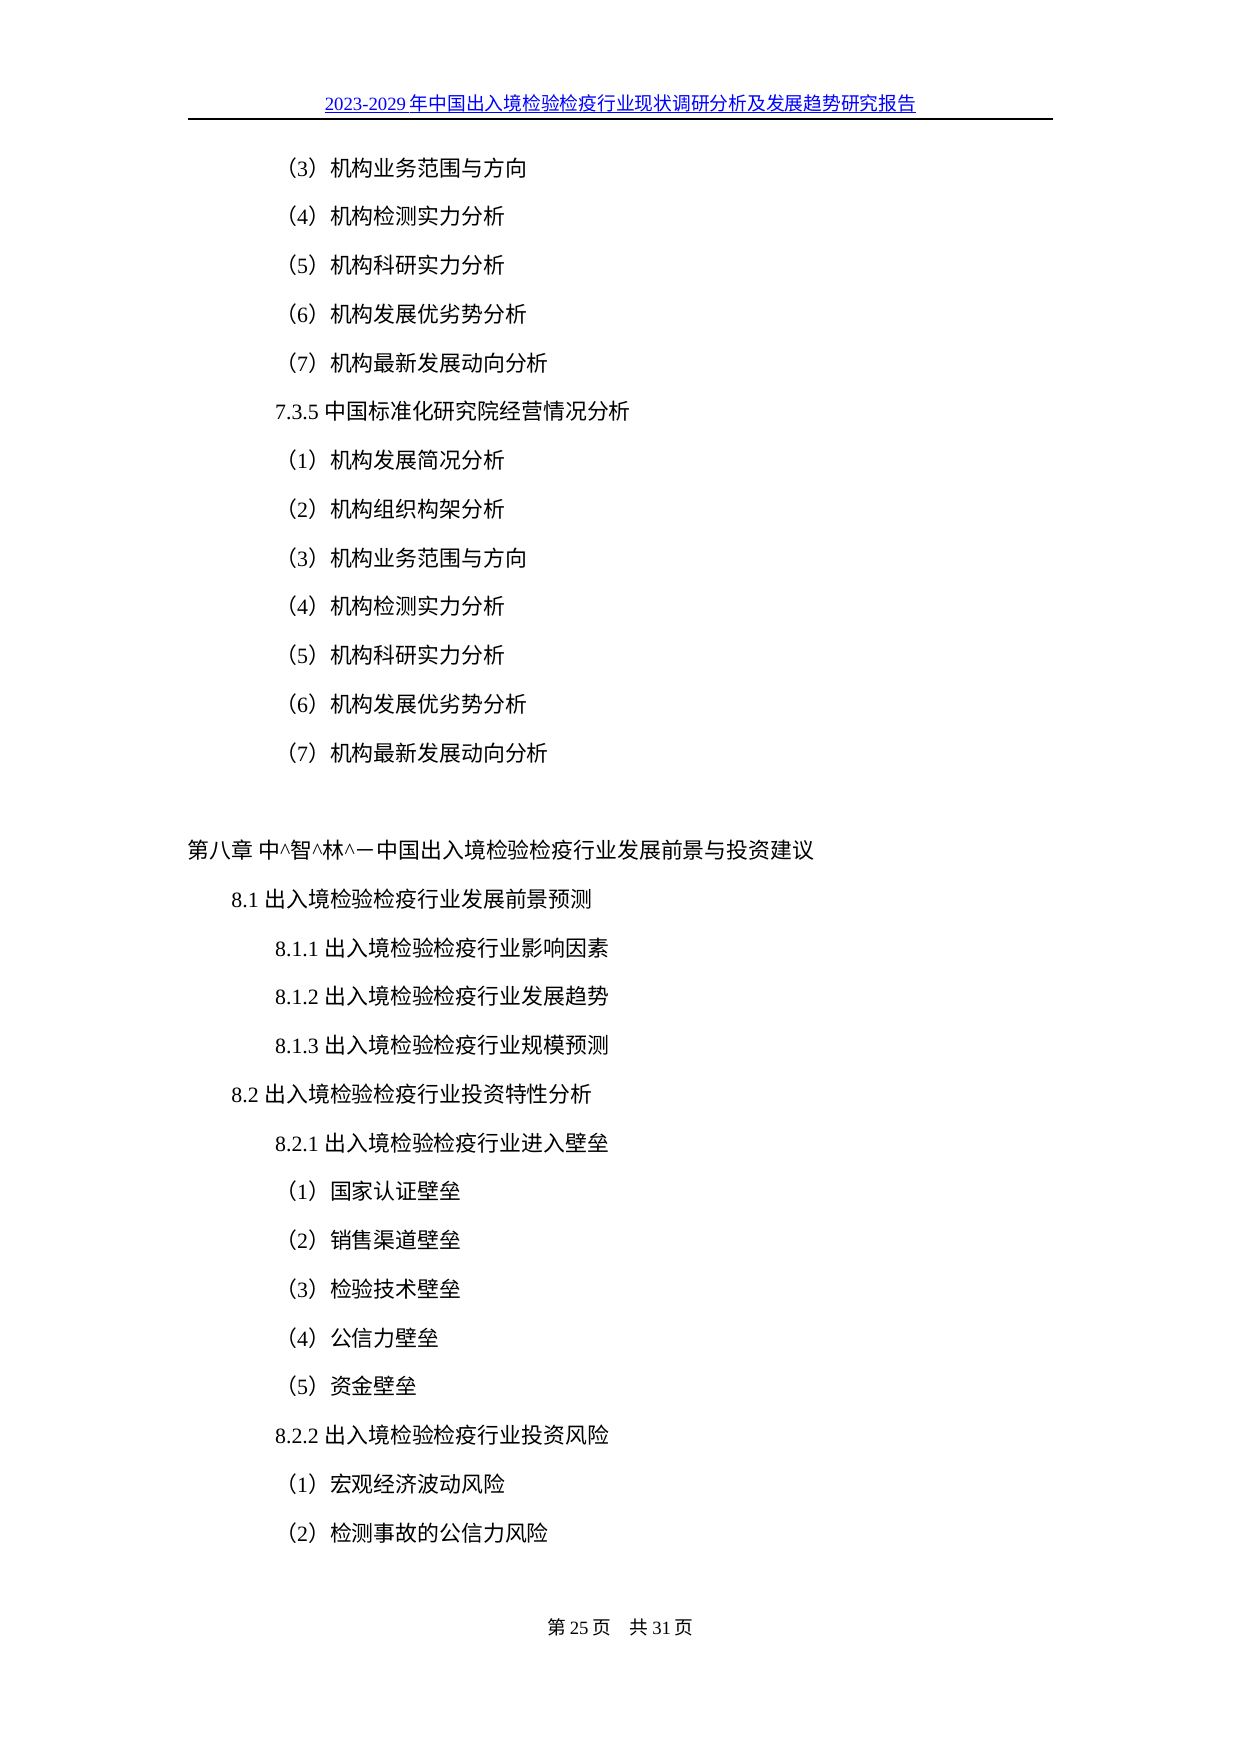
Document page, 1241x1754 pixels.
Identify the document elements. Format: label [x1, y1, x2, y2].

text [187, 150, 1053, 1548]
